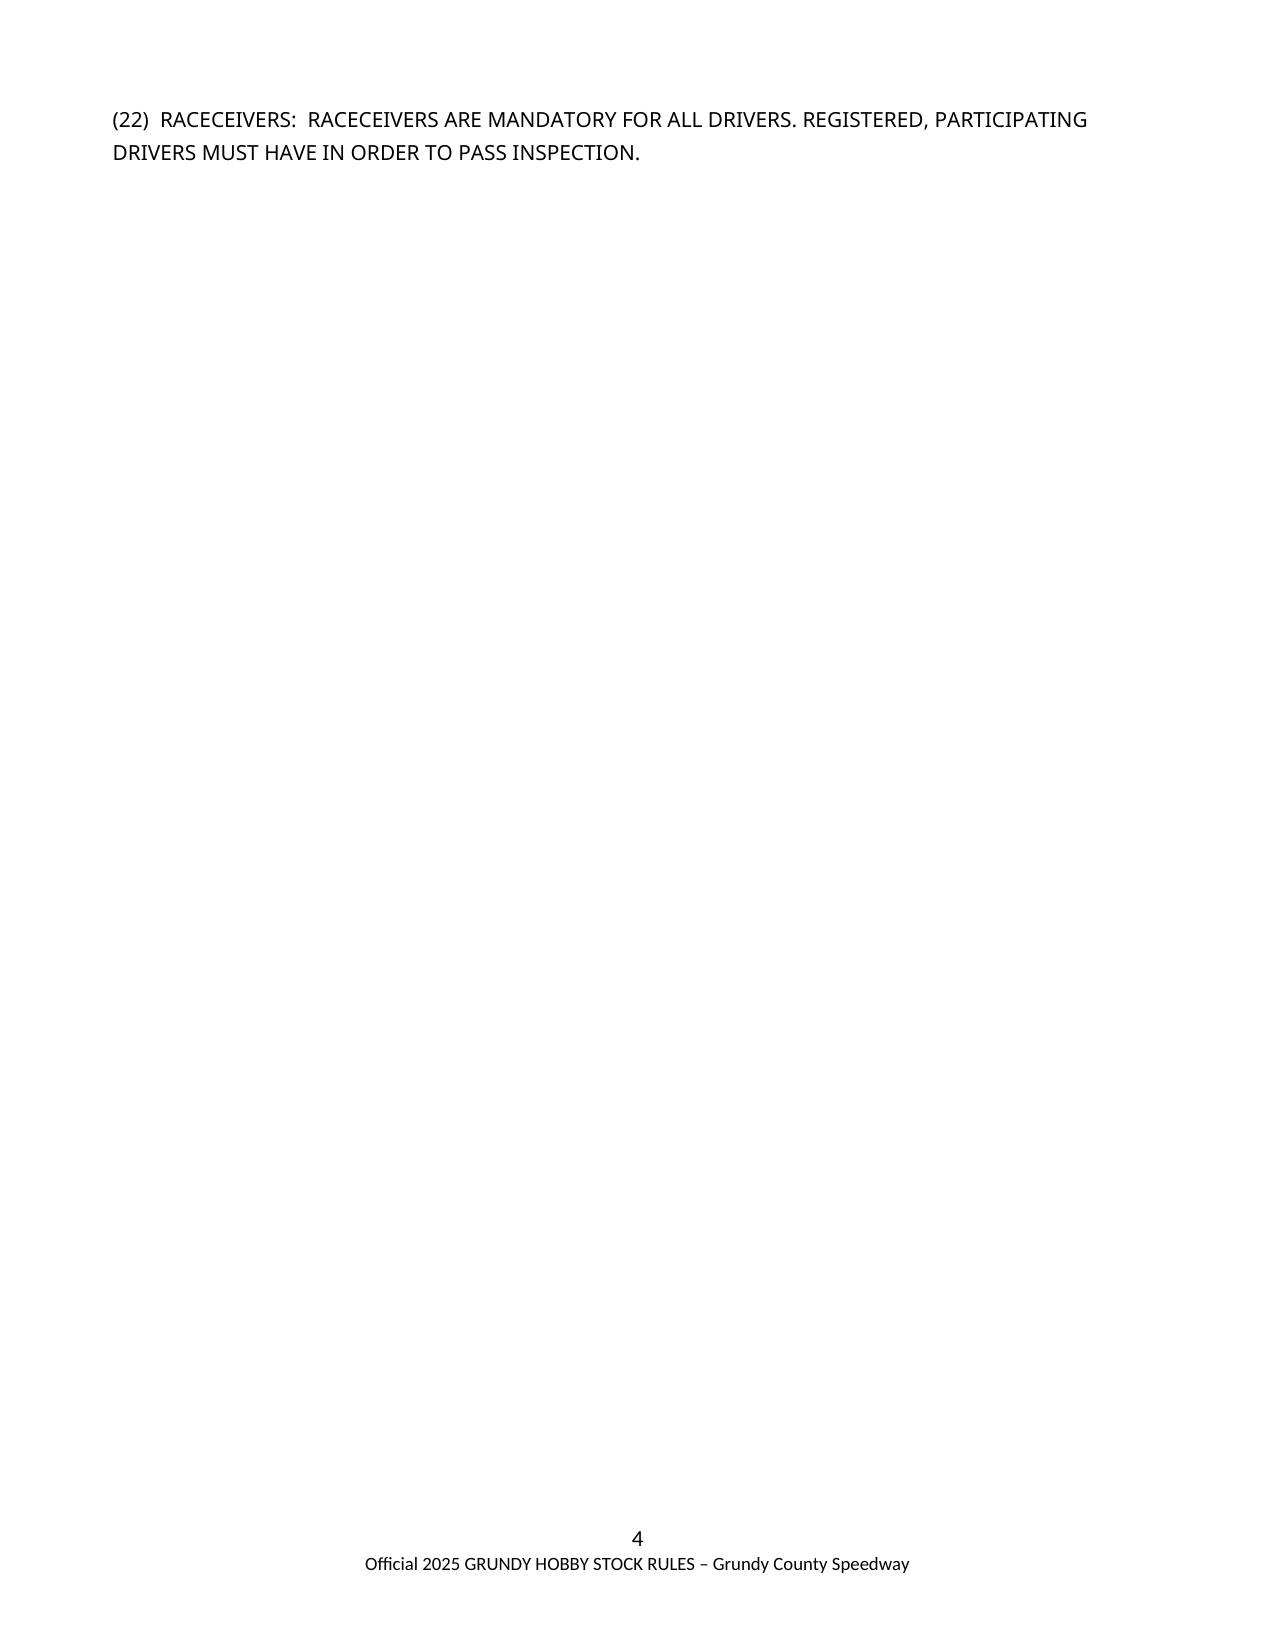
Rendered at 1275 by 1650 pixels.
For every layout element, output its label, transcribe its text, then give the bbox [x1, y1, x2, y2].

text (22) RACECEIVERS: RACECEIVERS ARE MANDATORY FOR ALL DRIVERS. REGISTERED, PARTICIPATING DRIVERS MUST HAVE IN ORDER TO PASS INSPECTION. [112, 105, 1162, 166]
